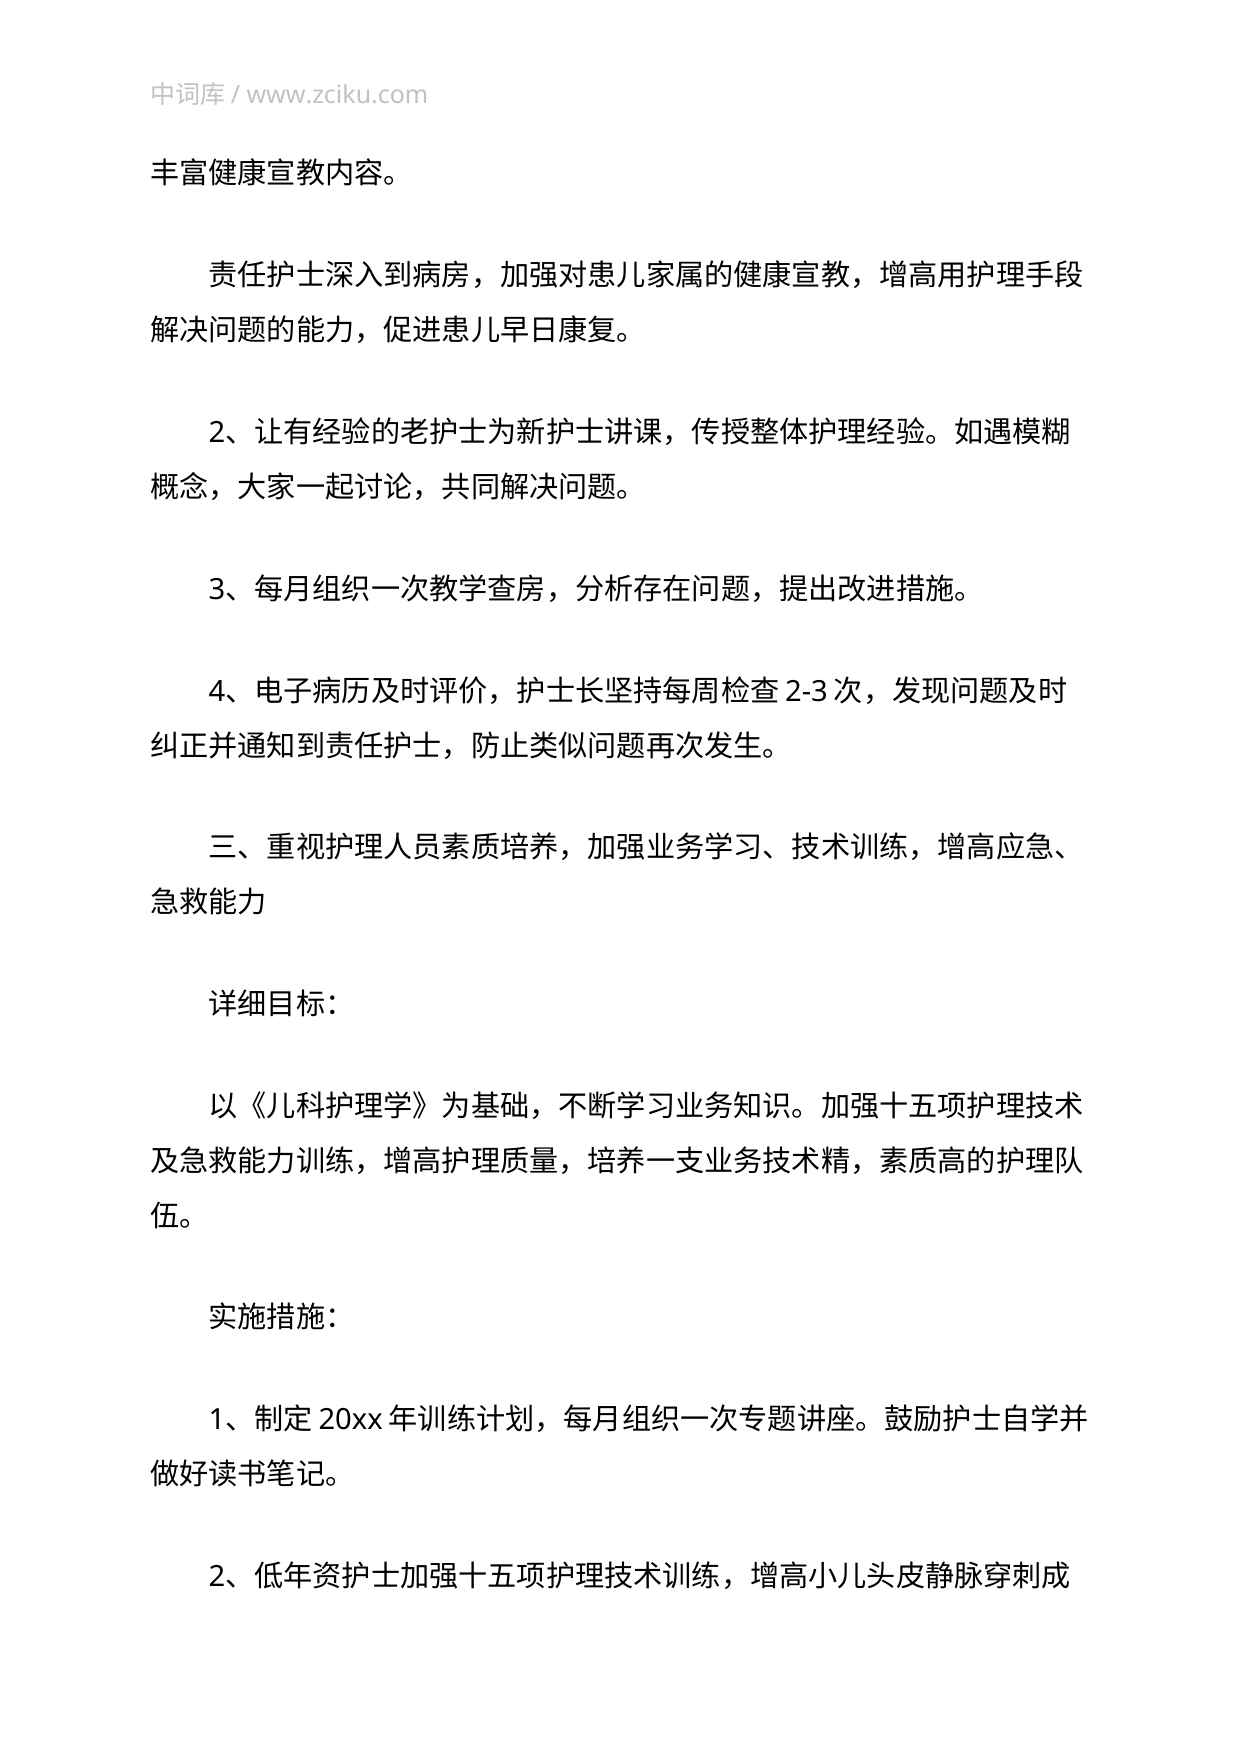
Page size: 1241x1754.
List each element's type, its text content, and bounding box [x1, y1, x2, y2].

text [150, 1552, 1090, 1595]
text 2、让有经验的老护士为新护士讲课，传授整体护理经验。如遇模糊概念，大家一起讨论，共同解决问题。 [150, 408, 1090, 506]
text 以《儿科护理学》为基础，不断学习业务知识。加强十五项护理技术及急救能力训练，增高护理质量，培养一支业务技术精，素质高的护理队伍。 [150, 1082, 1090, 1234]
text 责任护士深入到病房，加强对患儿家属的健康宣教，增高用护理手段解决问题的能力，促进患儿早日康复。 [150, 252, 1090, 349]
text 详细目标： [150, 981, 1090, 1023]
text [150, 150, 1090, 192]
text 3、每月组织一次教学查房，分析存在问题，提出改进措施。 [150, 565, 1090, 608]
text 4、电子病历及时评价，护士长坚持每周检查2-3次，发现问题及时纠正并通知到责任护士，防止类似问题再次发生。 [150, 667, 1090, 764]
text 三、重视护理人员素质培养，加强业务学习、技术训练，增高应急、急救能力 [150, 824, 1090, 921]
text 实施措施： [150, 1294, 1090, 1336]
text 1、制定20xx年训练计划，每月组织一次专题讲座。鼓励护士自学并做好读书笔记。 [150, 1396, 1090, 1493]
